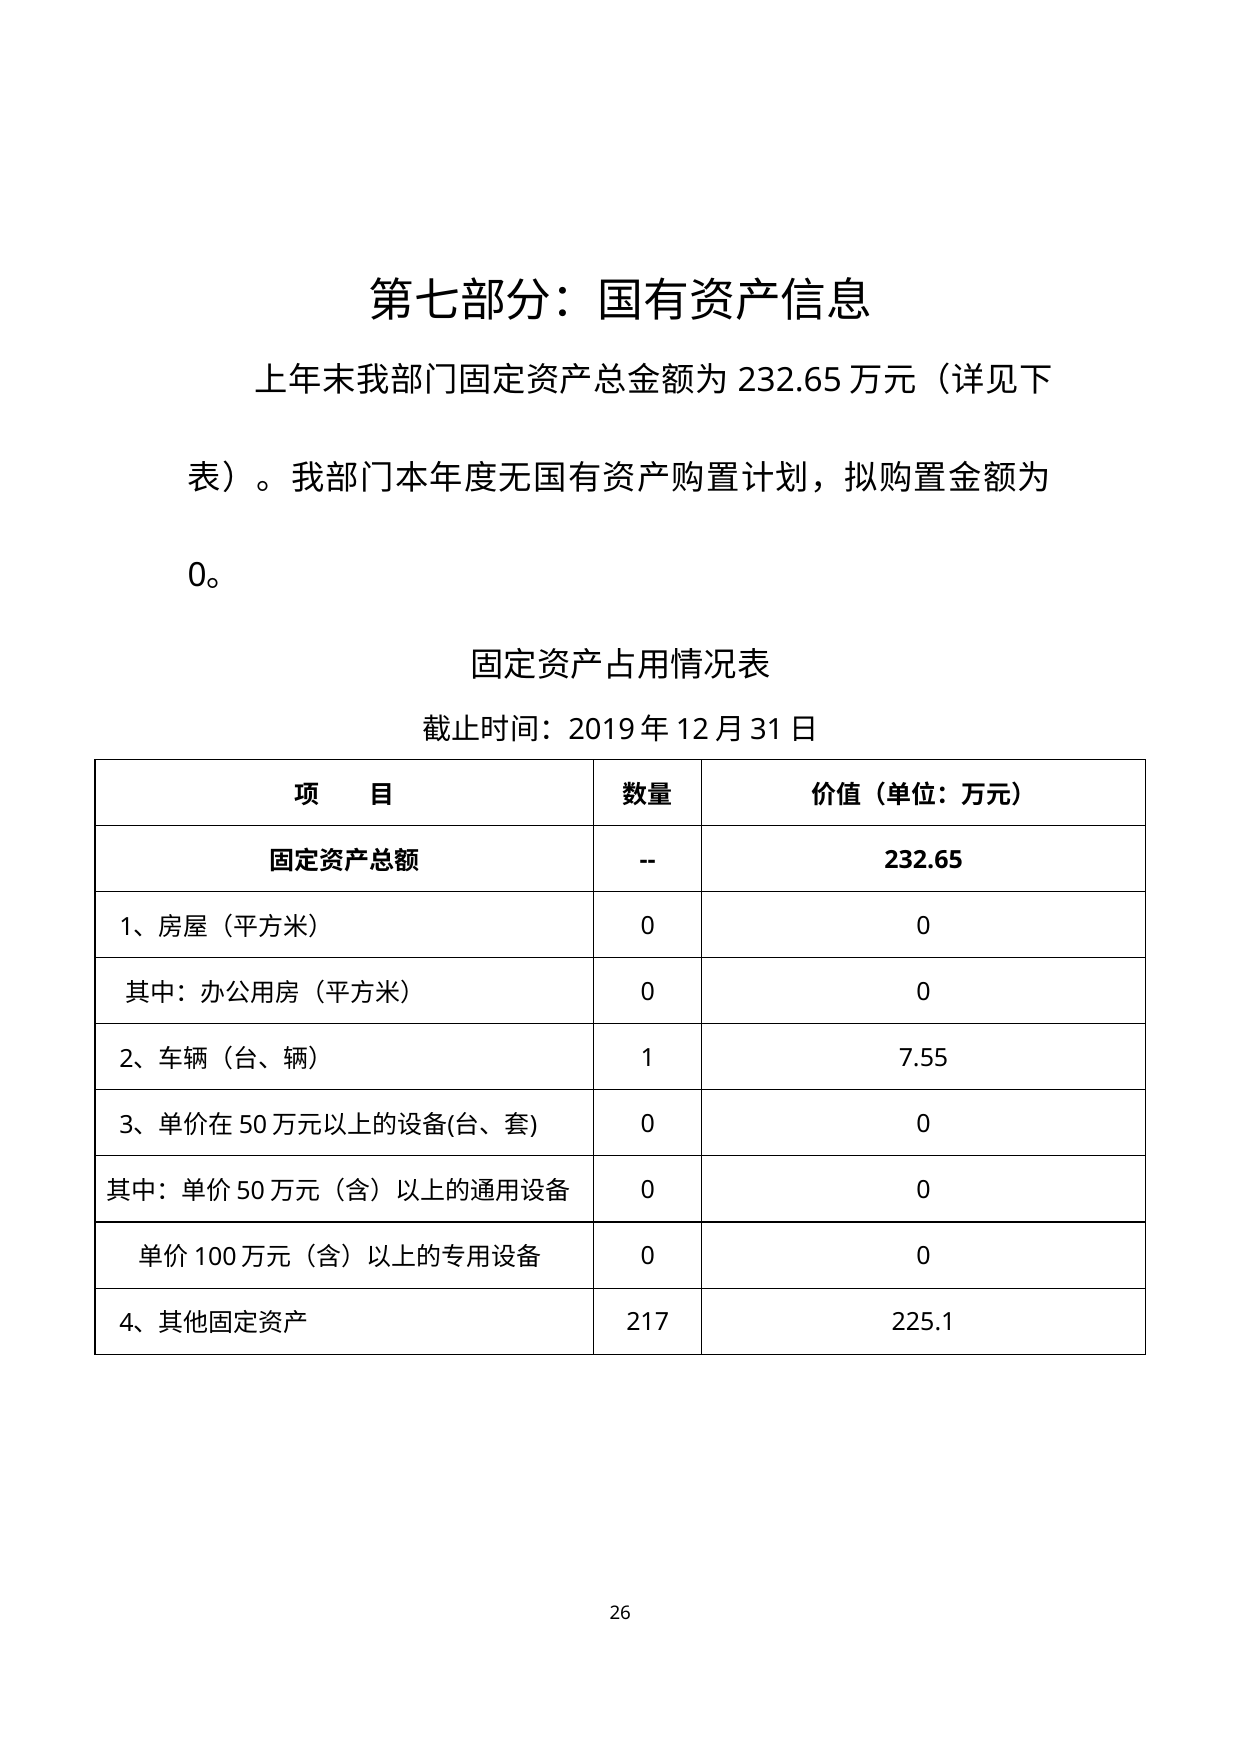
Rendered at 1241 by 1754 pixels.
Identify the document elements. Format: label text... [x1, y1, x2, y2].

table_cell 0 [594, 1090, 701, 1155]
table_cell 价值（单位：万元） [702, 760, 1145, 825]
table_cell -- [594, 826, 701, 891]
table_cell 截止时间：2019年12月31日 [95, 694, 1145, 759]
table_cell 其中：单价50万元（含）以上的通用设备 [96, 1156, 593, 1221]
table_cell 0 [594, 1223, 701, 1287]
table_cell 0 [702, 958, 1145, 1023]
table_cell 单价100万元（含）以上的专用设备 [96, 1223, 593, 1287]
table_cell 225.1 [702, 1289, 1145, 1353]
table_cell 0 [702, 1223, 1145, 1287]
table_cell 3、单价在50万元以上的设备(台、套) [96, 1090, 593, 1155]
table_cell 0 [594, 958, 701, 1023]
table_cell 1、房屋（平方米） [96, 892, 593, 957]
text 上年末我部门固定资产总金额为232.65万元（详见下表）。我部门本年度无国有资产购置计划，拟购置金额为0。 [187, 345, 1053, 605]
table_cell 0 [702, 1156, 1145, 1221]
table_cell 项 目 [96, 760, 593, 825]
table_cell 固定资产总额 [96, 826, 593, 891]
table_cell 4、其他固定资产 [96, 1289, 593, 1353]
table_header 固定资产占用情况表 [95, 629, 1145, 694]
table_cell 其中：办公用房（平方米） [96, 958, 593, 1023]
table_cell 2、车辆（台、辆） [96, 1024, 593, 1089]
table_cell 1 [594, 1024, 701, 1089]
table_cell 7.55 [702, 1024, 1145, 1089]
table_cell 0 [702, 1090, 1145, 1155]
table_cell 217 [594, 1289, 701, 1353]
table_cell 0 [594, 1156, 701, 1221]
table_cell 数量 [594, 760, 701, 825]
table_cell 232.65 [702, 826, 1145, 891]
text 第七部分：国有资产信息 [187, 247, 1053, 345]
table_cell 0 [702, 892, 1145, 957]
table_cell 0 [594, 892, 701, 957]
